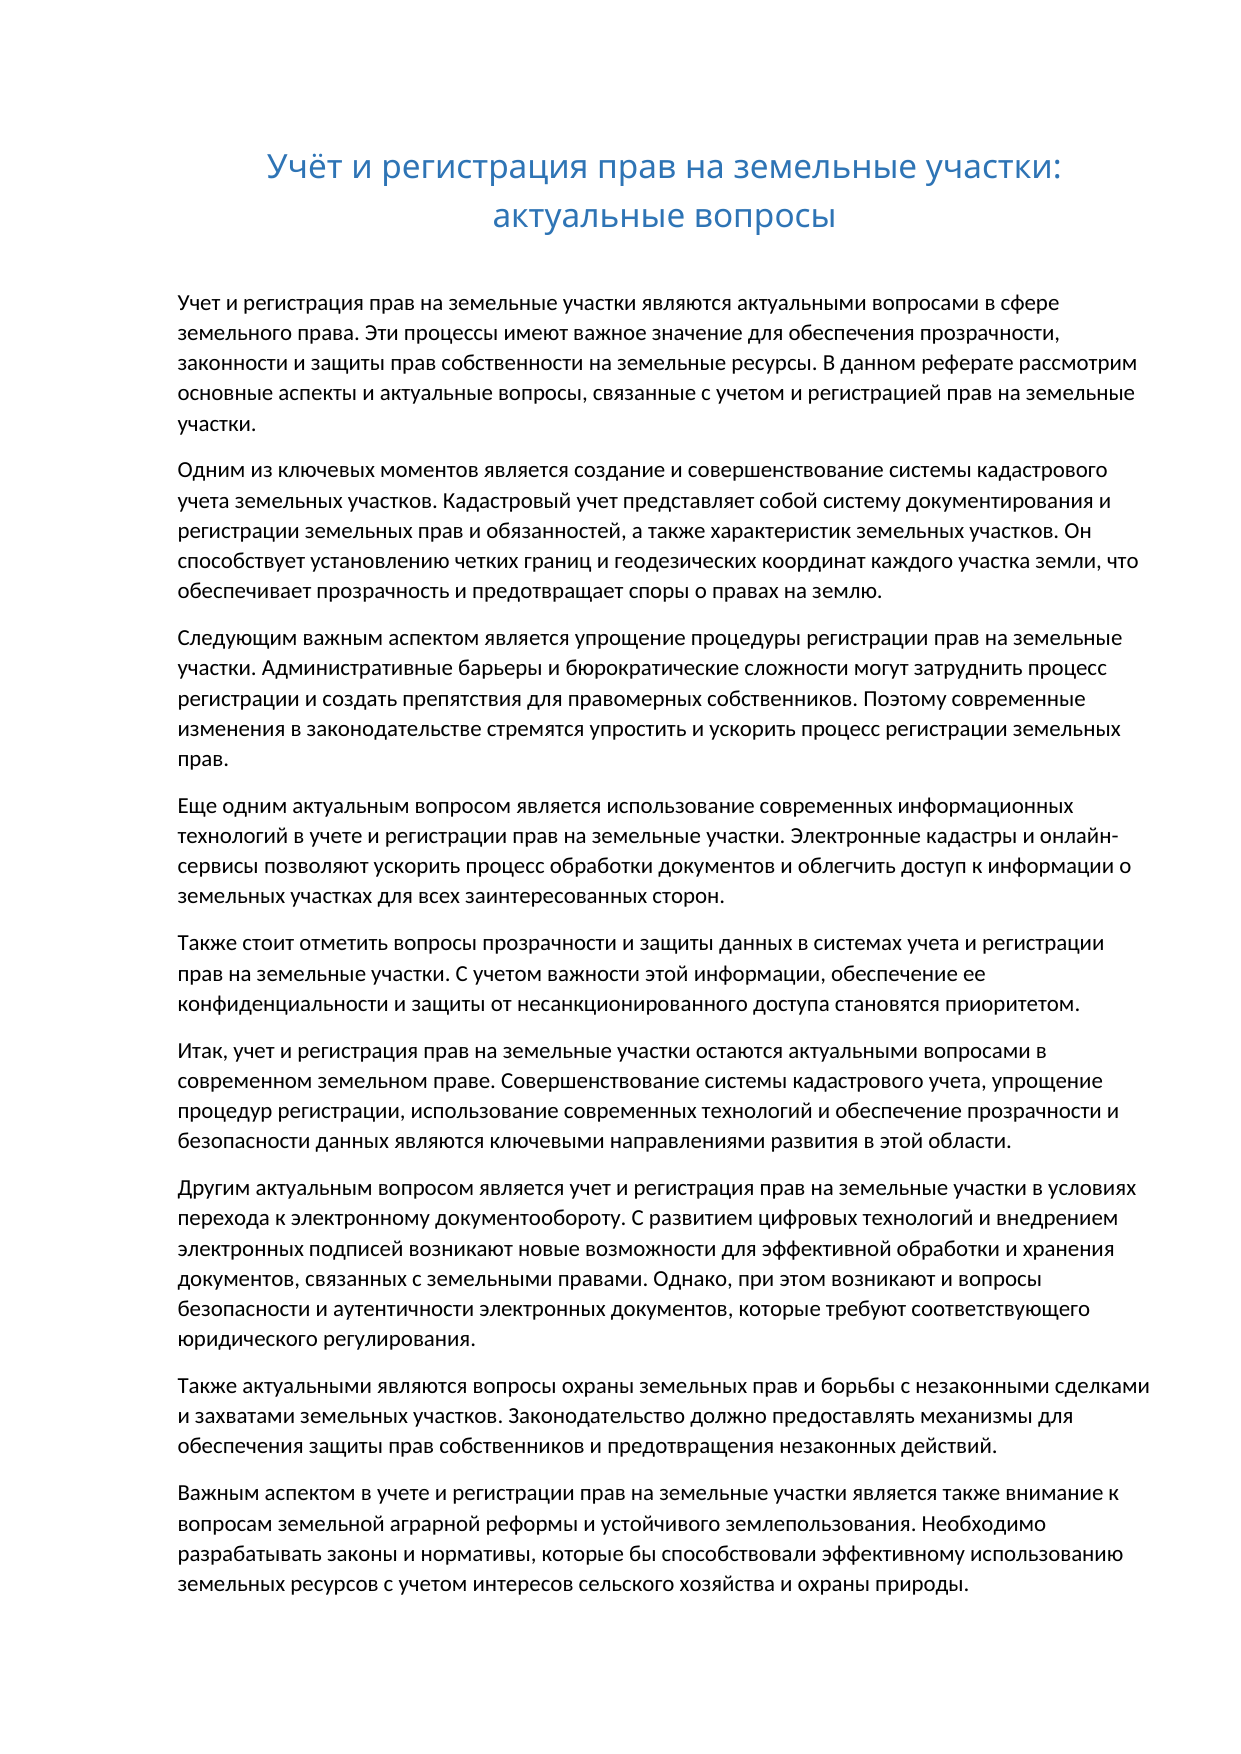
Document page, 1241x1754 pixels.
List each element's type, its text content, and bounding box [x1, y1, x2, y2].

text Другим актуальным вопросом является учет и регистрация прав на земельные участки в условиях перехода к электронному документообороту. С развитием цифровых технологий и внедрением электронных подписей возникают новые возможности для эффективной обработки и хранения документов, связанных с земельными правами. Однако, при этом возникают и вопросы безопасности и аутентичности электронных документов, которые требуют соответствующего юридического регулирования. [177, 1173, 1152, 1352]
text Следующим важным аспектом является упрощение процедуры регистрации прав на земельные участки. Административные барьеры и бюрократические сложности могут затруднить процесс регистрации и создать препятствия для правомерных собственников. Поэтому современные изменения в законодательстве стремятся упростить и ускорить процесс регистрации земельных прав. [177, 623, 1152, 772]
text Итак, учет и регистрация прав на земельные участки остаются актуальными вопросами в современном земельном праве. Совершенствование системы кадастрового учета, упрощение процедур регистрации, использование современных технологий и обеспечение прозрачности и безопасности данных являются ключевыми направлениями развития в этой области. [177, 1036, 1152, 1154]
text Учет и регистрация прав на земельные участки являются актуальными вопросами в сфере земельного права. Эти процессы имеют важное значение для обеспечения прозрачности, законности и защиты прав собственности на земельные ресурсы. В данном реферате рассмотрим основные аспекты и актуальные вопросы, связанные с учетом и регистрацией прав на земельные участки. [177, 288, 1152, 437]
text Одним из ключевых моментов является создание и совершенствование системы кадастрового учета земельных участков. Кадастровый учет представляет собой систему документирования и регистрации земельных прав и обязанностей, а также характеристик земельных участков. Он способствует установлению четких границ и геодезических координат каждого участка земли, что обеспечивает прозрачность и предотвращает споры о правах на землю. [177, 456, 1152, 604]
text Также стоит отметить вопросы прозрачности и защиты данных в системах учета и регистрации прав на земельные участки. С учетом важности этой информации, обеспечение ее конфиденциальности и защиты от несанкционированного доступа становятся приоритетом. [177, 928, 1152, 1017]
text Также актуальными являются вопросы охраны земельных прав и борьбы с незаконными сделками и захватами земельных участков. Законодательство должно предоставлять механизмы для обеспечения защиты прав собственников и предотвращения незаконных действий. [177, 1371, 1152, 1460]
subtitle Учёт и регистрация прав на земельные участки: актуальные вопросы [177, 143, 1152, 237]
text Важным аспектом в учете и регистрации прав на земельные участки является также внимание к вопросам земельной аграрной реформы и устойчивого землепользования. Необходимо разрабатывать законы и нормативы, которые бы способствовали эффективному использованию земельных ресурсов с учетом интересов сельского хозяйства и охраны природы. [177, 1478, 1152, 1597]
text Еще одним актуальным вопросом является использование современных информационных технологий в учете и регистрации прав на земельные участки. Электронные кадастры и онлайн-сервисы позволяют ускорить процесс обработки документов и облегчить доступ к информации о земельных участках для всех заинтересованных сторон. [177, 791, 1152, 910]
